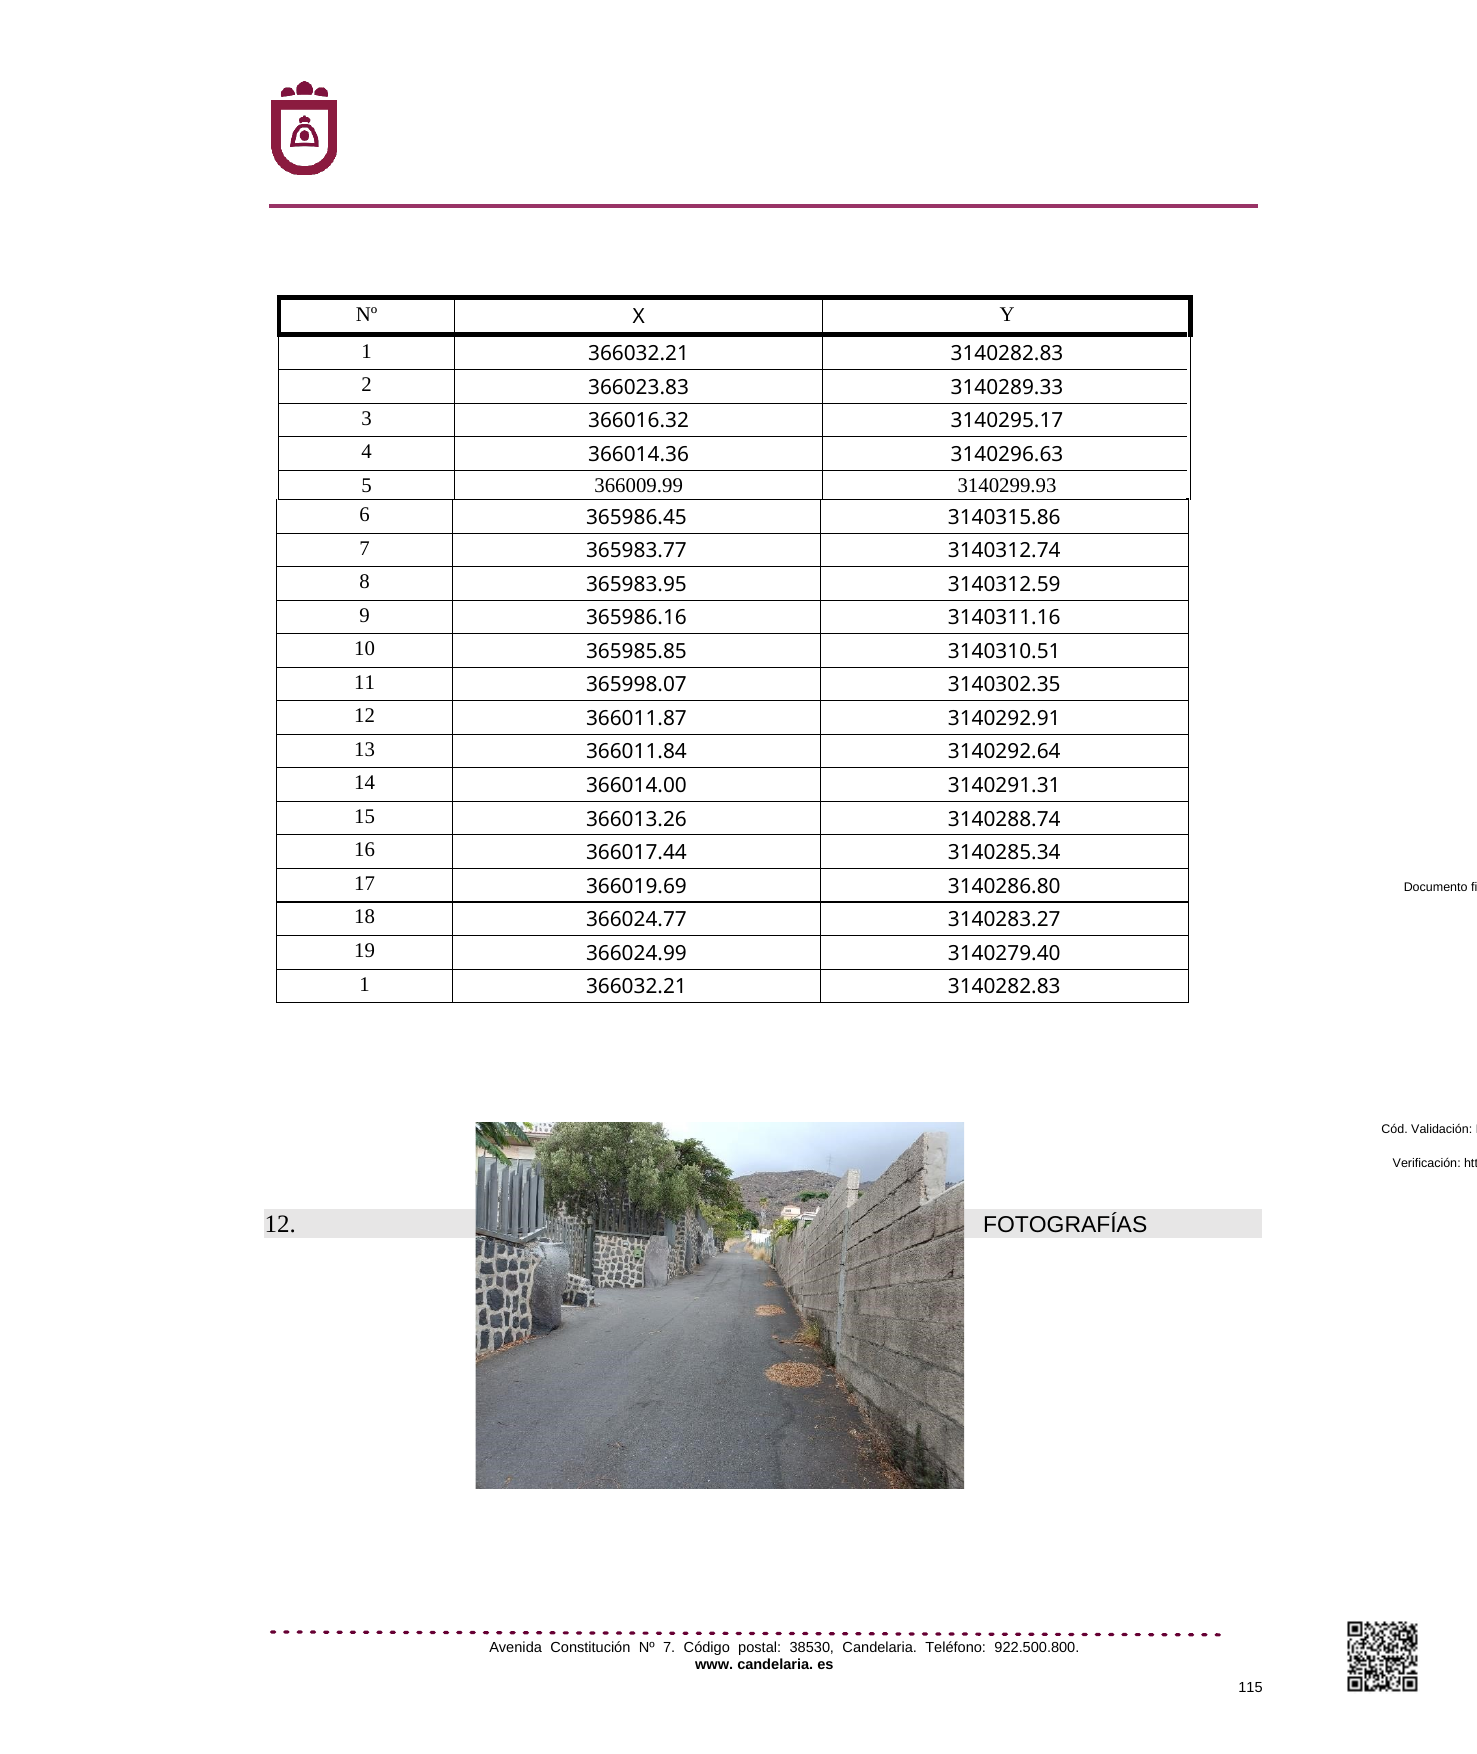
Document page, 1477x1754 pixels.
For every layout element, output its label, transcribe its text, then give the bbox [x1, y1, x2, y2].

table_cell 366014.36 [455, 437, 822, 470]
table_cell 3140315.86 [821, 500, 1188, 532]
table_cell 1 [277, 970, 452, 1002]
table_cell 366011.87 [453, 701, 820, 734]
subtitle 12. FOTOGRAFÍAS [264, 1209, 475, 1238]
table_cell 366009.99 [455, 471, 822, 499]
table_cell 14 [277, 768, 452, 801]
table_cell 3140295.17 [823, 403, 1190, 436]
table_cell 366011.84 [453, 735, 820, 767]
table_cell 365986.16 [453, 601, 820, 633]
table_cell 3140296.63 [823, 436, 1190, 470]
table_cell 9 [277, 601, 452, 633]
table_cell 3140285.34 [821, 835, 1188, 868]
table_cell 4 [279, 437, 454, 470]
table_cell 366017.44 [453, 835, 820, 868]
table_cell 3140279.40 [821, 936, 1188, 968]
table_cell 366014.00 [453, 768, 820, 801]
picture [475, 1122, 965, 1489]
table_cell 3140292.64 [821, 735, 1188, 767]
table_cell 1 [279, 337, 454, 369]
table_cell 366013.26 [453, 802, 820, 834]
table_cell 12 [277, 701, 452, 734]
table_cell 366024.99 [453, 936, 820, 968]
table_cell Nº [281, 300, 454, 332]
table_cell 3140302.35 [821, 668, 1188, 700]
table_cell 366024.77 [453, 903, 820, 935]
table_cell 365986.45 [453, 500, 820, 532]
table_cell 17 [277, 869, 452, 901]
table_cell 3140286.80 [821, 869, 1188, 901]
table_cell 2 [279, 370, 454, 403]
table_cell 3140289.33 [823, 369, 1190, 403]
table_cell 366019.69 [453, 869, 820, 901]
table_cell 365983.77 [453, 534, 820, 566]
table_cell 3140299.93 [823, 470, 1190, 499]
table_cell 3140283.27 [821, 903, 1188, 935]
table_cell 365998.07 [453, 668, 820, 700]
picture [271, 81, 337, 175]
table_cell 3140282.83 [821, 970, 1188, 1002]
table_cell 16 [277, 835, 452, 868]
table_cell 15 [277, 802, 452, 834]
table_cell 8 [277, 567, 452, 599]
table_cell 3 [279, 404, 454, 436]
table_cell 6 [277, 499, 452, 532]
table_cell 365985.85 [453, 634, 820, 667]
table_cell 366016.32 [455, 404, 822, 436]
table_cell 366023.83 [455, 370, 822, 403]
table_cell 19 [277, 936, 452, 968]
table_cell 10 [277, 634, 452, 667]
table_cell 3140282.83 [823, 332, 1190, 369]
table_cell 18 [277, 903, 452, 935]
table_cell 365983.95 [453, 567, 820, 599]
table_cell 11 [277, 668, 452, 700]
table_cell 3140311.16 [821, 601, 1188, 633]
table_cell 3140312.59 [821, 567, 1188, 599]
subtitle 12. FOTOGRAFÍAS [965, 1209, 1262, 1238]
table_cell 3140291.31 [821, 768, 1188, 801]
table_cell 5 [279, 471, 454, 499]
table_cell 366032.21 [453, 970, 820, 1002]
table_cell 366032.21 [455, 337, 822, 369]
table_cell 3140288.74 [821, 802, 1188, 834]
table_cell 3140312.74 [821, 534, 1188, 566]
table_cell Y [823, 300, 1188, 332]
table_cell X [455, 300, 822, 332]
picture [1346, 1620, 1420, 1694]
table_cell 13 [277, 735, 452, 767]
table_cell 3140310.51 [821, 634, 1188, 667]
table_cell 3140292.91 [821, 701, 1188, 734]
table_cell 7 [277, 534, 452, 566]
